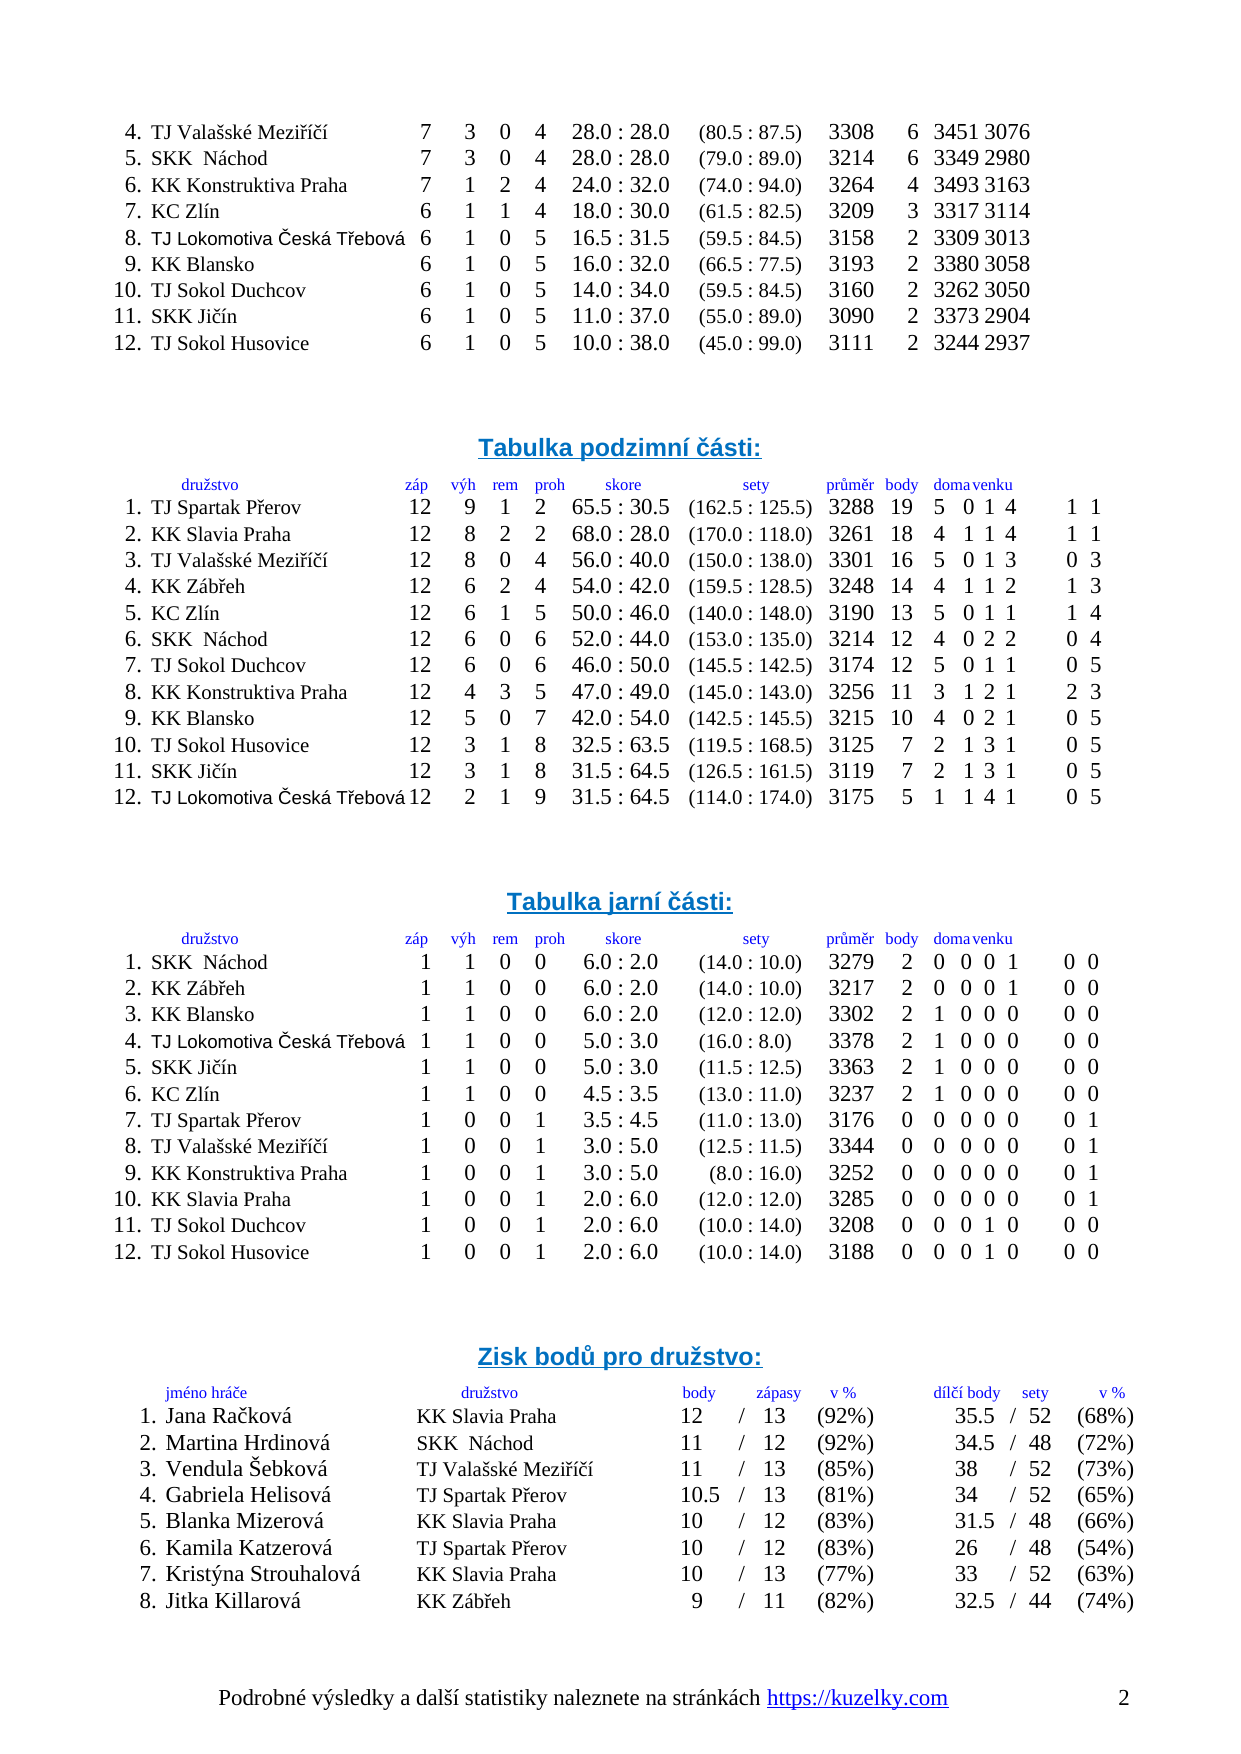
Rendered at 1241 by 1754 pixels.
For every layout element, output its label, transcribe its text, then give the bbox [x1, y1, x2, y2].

text 8. TJ Lokomotiva Česká Třebová 6 1 0 5 16.5 : 31.5 (59.5 : 84.5) 3158 2 3309 3013 [106, 223, 1134, 250]
text 12. TJ Sokol Husovice 6 1 0 5 10.0 : 38.0 (45.0 : 99.0) 3111 2 3244 2937 [106, 329, 1134, 355]
text 2. KK Zábřeh 1 1 0 0 6.0 : 2.0 (14.0 : 10.0) 3217 2 0 0 0 1 0 0 [106, 974, 1134, 1001]
text 12. TJ Lokomotiva Česká Třebová 12 2 1 9 31.5 : 64.5 (114.0 : 174.0) 3175 5 1 1 4 1 0 5 [106, 783, 1134, 810]
text družstvo záp výh rem proh skore sety průměr body doma venku [106, 474, 1134, 493]
text 10. KK Slavia Praha 1 0 0 1 2.0 : 6.0 (12.0 : 12.0) 3285 0 0 0 0 0 0 1 [106, 1185, 1134, 1211]
text 5. Blanka Mizerová KK Slavia Praha 10 / 12 (83%) 31.5 / 48 (66%) [106, 1508, 1134, 1534]
text 7. TJ Sokol Duchcov 12 6 0 6 46.0 : 50.0 (145.5 : 142.5) 3174 12 5 0 1 1 0 5 [106, 652, 1134, 678]
text Tabulka podzimní části: [94, 433, 1145, 462]
text 4. TJ Lokomotiva Česká Třebová 1 1 0 0 5.0 : 3.0 (16.0 : 8.0) 3378 2 1 0 0 0 0 0 [106, 1027, 1134, 1053]
text 11. SKK Jičín 6 1 0 5 11.0 : 37.0 (55.0 : 89.0) 3090 2 3373 2904 [106, 303, 1134, 329]
text 3. TJ Valašské Meziříčí 12 8 0 4 56.0 : 40.0 (150.0 : 138.0) 3301 16 5 0 1 3 0 3 [106, 546, 1134, 572]
text 10. TJ Sokol Husovice 12 3 1 8 32.5 : 63.5 (119.5 : 168.5) 3125 7 2 1 3 1 0 5 [106, 731, 1134, 757]
text 12. TJ Sokol Husovice 1 0 0 1 2.0 : 6.0 (10.0 : 14.0) 3188 0 0 0 1 0 0 0 [106, 1238, 1134, 1264]
text 2. KK Slavia Praha 12 8 2 2 68.0 : 28.0 (170.0 : 118.0) 3261 18 4 1 1 4 1 1 [106, 520, 1134, 546]
text 2. Martina Hrdinová SKK Náchod 11 / 12 (92%) 34.5 / 48 (72%) [106, 1428, 1134, 1455]
text 1. TJ Spartak Přerov 12 9 1 2 65.5 : 30.5 (162.5 : 125.5) 3288 19 5 0 1 4 1 1 [106, 493, 1134, 520]
text 4. KK Zábřeh 12 6 2 4 54.0 : 42.0 (159.5 : 128.5) 3248 14 4 1 1 2 1 3 [106, 572, 1134, 599]
text 7. KC Zlín 6 1 1 4 18.0 : 30.0 (61.5 : 82.5) 3209 3 3317 3114 [106, 197, 1134, 223]
text družstvo záp výh rem proh skore sety průměr body doma venku [106, 929, 1134, 948]
text 9. KK Blansko 6 1 0 5 16.0 : 32.0 (66.5 : 77.5) 3193 2 3380 3058 [106, 250, 1134, 276]
text 4. TJ Valašské Meziříčí 7 3 0 4 28.0 : 28.0 (80.5 : 87.5) 3308 6 3451 3076 [106, 118, 1134, 144]
text 7. TJ Spartak Přerov 1 0 0 1 3.5 : 4.5 (11.0 : 13.0) 3176 0 0 0 0 0 0 1 [106, 1106, 1134, 1132]
text 8. KK Konstruktiva Praha 12 4 3 5 47.0 : 49.0 (145.0 : 143.0) 3256 11 3 1 2 1 2 3 [106, 678, 1134, 704]
text 9. KK Konstruktiva Praha 1 0 0 1 3.0 : 5.0 (8.0 : 16.0) 3252 0 0 0 0 0 0 1 [106, 1159, 1134, 1185]
text 9. KK Blansko 12 5 0 7 42.0 : 54.0 (142.5 : 145.5) 3215 10 4 0 2 1 0 5 [106, 704, 1134, 731]
text 6. Kamila Katzerová TJ Spartak Přerov 10 / 12 (83%) 26 / 48 (54%) [106, 1534, 1134, 1560]
text 10. TJ Sokol Duchcov 6 1 0 5 14.0 : 34.0 (59.5 : 84.5) 3160 2 3262 3050 [106, 276, 1134, 303]
text 3. KK Blansko 1 1 0 0 6.0 : 2.0 (12.0 : 12.0) 3302 2 1 0 0 0 0 0 [106, 1001, 1134, 1027]
text 5. KC Zlín 12 6 1 5 50.0 : 46.0 (140.0 : 148.0) 3190 13 5 0 1 1 1 4 [106, 599, 1134, 625]
text 8. Jitka Killarová KK Zábřeh 9 / 11 (82%) 32.5 / 44 (74%) [106, 1587, 1134, 1613]
text 6. KK Konstruktiva Praha 7 1 2 4 24.0 : 32.0 (74.0 : 94.0) 3264 4 3493 3163 [106, 171, 1134, 197]
text 1. Jana Račková KK Slavia Praha 12 / 13 (92%) 35.5 / 52 (68%) [106, 1402, 1134, 1428]
text 4. Gabriela Helisová TJ Spartak Přerov 10.5 / 13 (81%) 34 / 52 (65%) [106, 1481, 1134, 1508]
text Zisk bodů pro družstvo: [94, 1342, 1145, 1371]
text 5. SKK Náchod 7 3 0 4 28.0 : 28.0 (79.0 : 89.0) 3214 6 3349 2980 [106, 144, 1134, 171]
text 3. Vendula Šebková TJ Valašské Meziříčí 11 / 13 (85%) 38 / 52 (73%) [106, 1455, 1134, 1481]
text jméno hráče družstvo body zápasy v % dílčí body sety v % [106, 1383, 1134, 1402]
text 8. TJ Valašské Meziříčí 1 0 0 1 3.0 : 5.0 (12.5 : 11.5) 3344 0 0 0 0 0 0 1 [106, 1132, 1134, 1159]
text Tabulka jarní části: [94, 887, 1145, 916]
text 11. SKK Jičín 12 3 1 8 31.5 : 64.5 (126.5 : 161.5) 3119 7 2 1 3 1 0 5 [106, 757, 1134, 783]
text 5. SKK Jičín 1 1 0 0 5.0 : 3.0 (11.5 : 12.5) 3363 2 1 0 0 0 0 0 [106, 1053, 1134, 1079]
text 1. SKK Náchod 1 1 0 0 6.0 : 2.0 (14.0 : 10.0) 3279 2 0 0 0 1 0 0 [106, 948, 1134, 974]
text 6. KC Zlín 1 1 0 0 4.5 : 3.5 (13.0 : 11.0) 3237 2 1 0 0 0 0 0 [106, 1079, 1134, 1106]
text 7. Kristýna Strouhalová KK Slavia Praha 10 / 13 (77%) 33 / 52 (63%) [106, 1560, 1134, 1587]
text 11. TJ Sokol Duchcov 1 0 0 1 2.0 : 6.0 (10.0 : 14.0) 3208 0 0 0 1 0 0 0 [106, 1211, 1134, 1238]
text 6. SKK Náchod 12 6 0 6 52.0 : 44.0 (153.0 : 135.0) 3214 12 4 0 2 2 0 4 [106, 625, 1134, 652]
